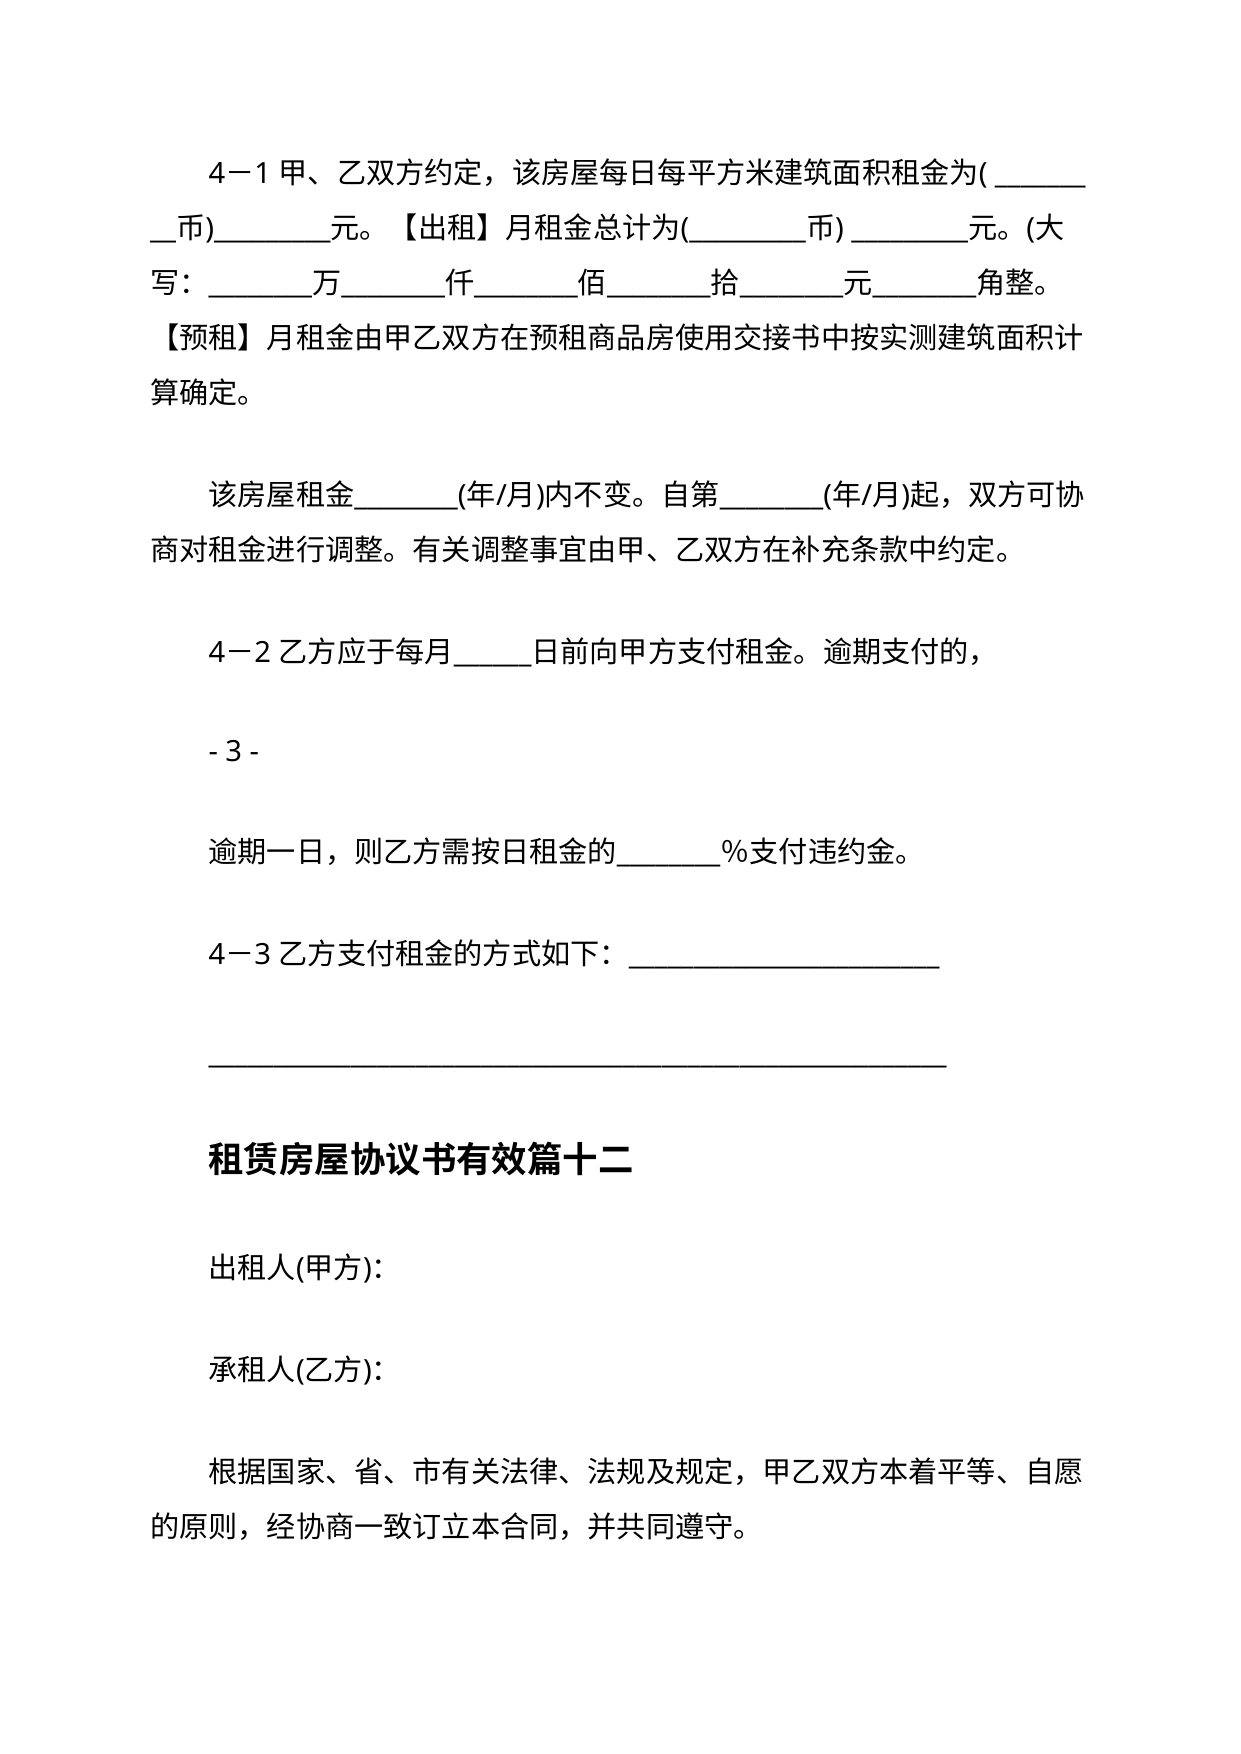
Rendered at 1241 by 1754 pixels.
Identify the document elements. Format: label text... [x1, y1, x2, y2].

text 租赁房屋协议书有效篇十二 [150, 1131, 1090, 1182]
text 根据国家、省、市有关法律、法规及规定，甲乙双方本着平等、自愿的原则，经协商一致订立本合同，并共同遵守。 [150, 1449, 1090, 1546]
text 该房屋租金________(年/月)内不变。自第________(年/月)起，双方可协商对租金进行调整。有关调整事宜由甲、乙双方在补充条款中约定。 [150, 472, 1090, 569]
text 出租人(甲方)： [150, 1245, 1090, 1287]
text _________________________________________________________ [150, 1033, 1090, 1072]
text - 3 - [150, 730, 1090, 770]
text 4－1 甲、乙双方约定，该房屋每日每平方米建筑面积租金为( _________币)_________元。【出租】月租金总计为(_________币) _________元。(大写：________万________仟________佰________拾________元________角整。【预租】月租金由甲乙双方在预租商品房使用交接书中按实测建筑面积计算确定。 [150, 150, 1090, 412]
text 承租人(乙方)： [150, 1347, 1090, 1389]
text 4－2 乙方应于每月______日前向甲方支付租金。逾期支付的， [150, 628, 1090, 671]
text 4－3 乙方支付租金的方式如下：________________________ [150, 931, 1090, 973]
text 逾期一日，则乙方需按日租金的________％支付违约金。 [150, 829, 1090, 871]
